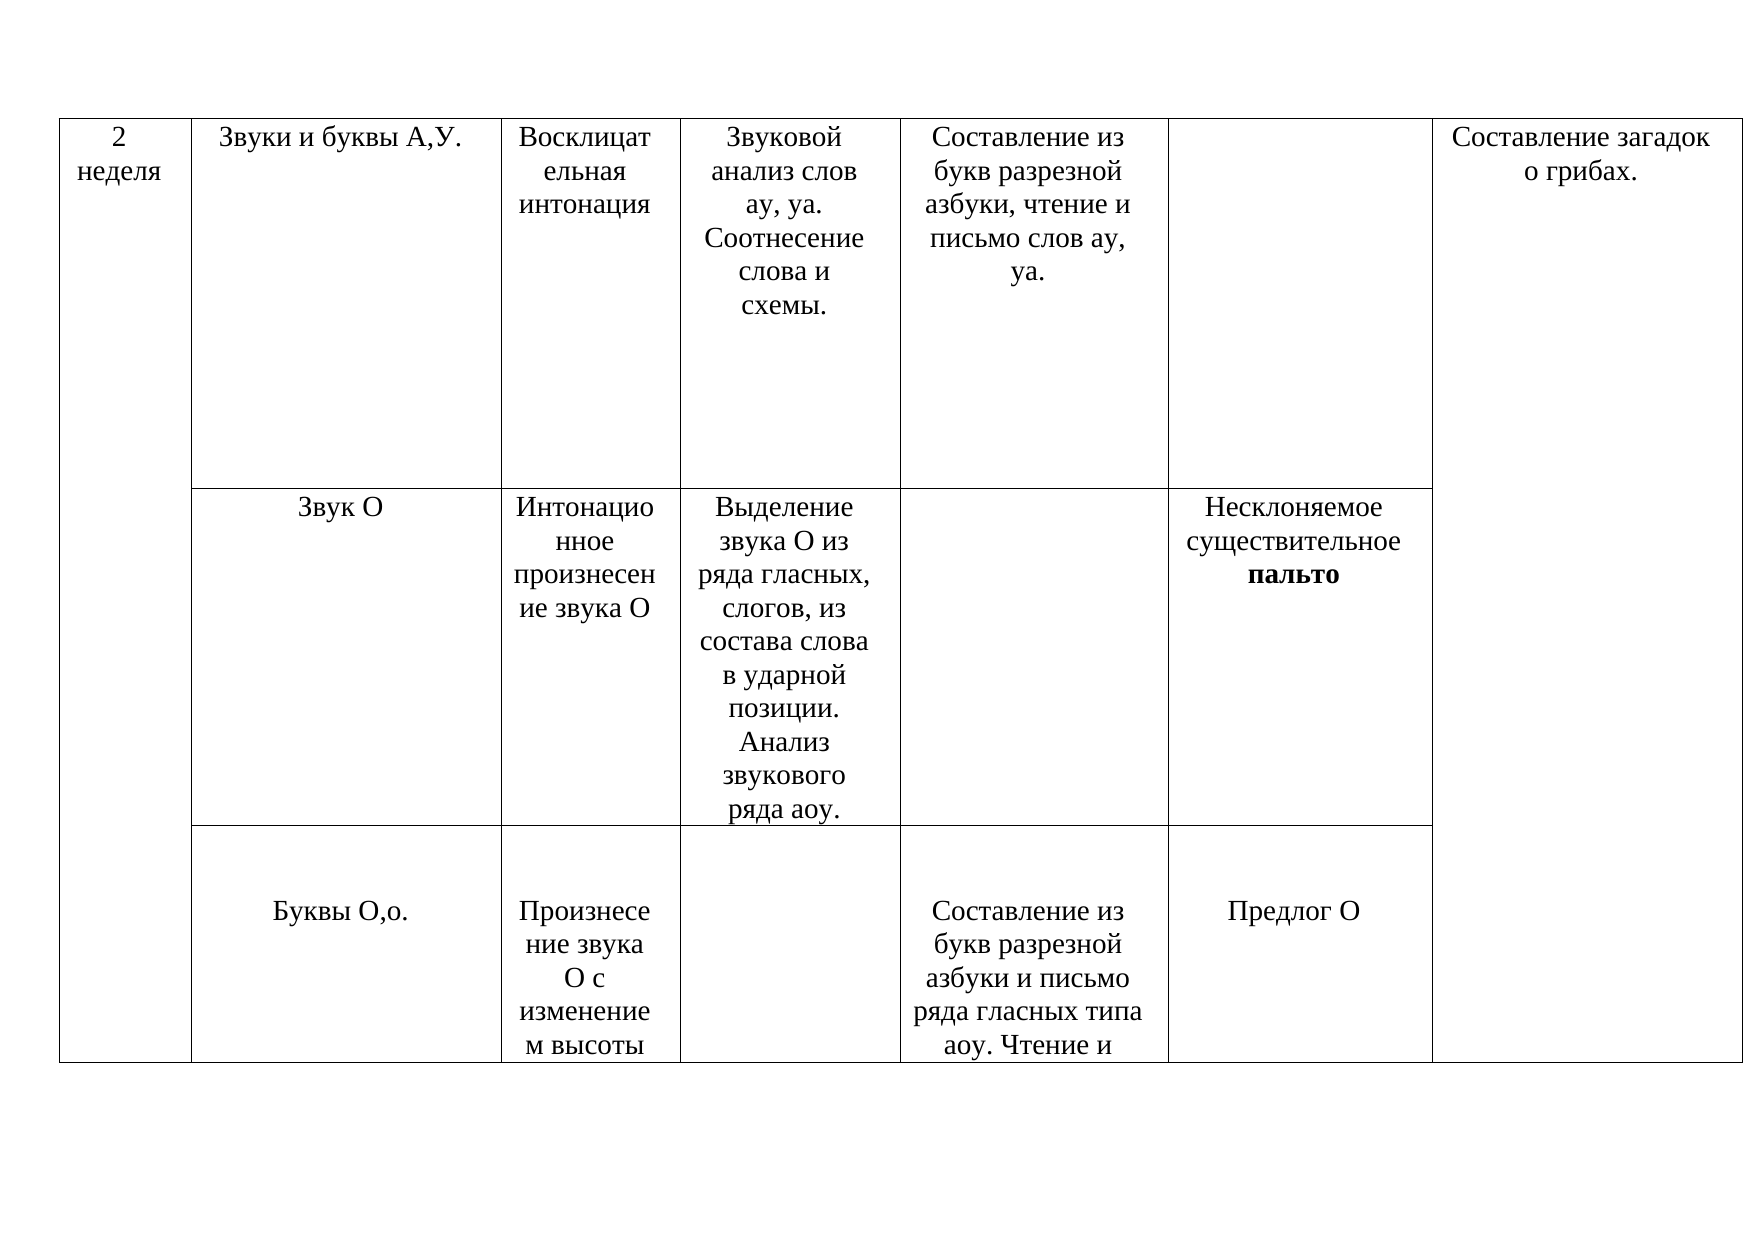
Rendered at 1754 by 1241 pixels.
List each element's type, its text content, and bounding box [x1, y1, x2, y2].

table_cell Выделение звука О из ряда гласных, слогов, из состава слова в ударной позиции. Анализ звукового ряда аоу. [681, 489, 900, 824]
table_cell Составление из букв разрезной азбуки, чтение и письмо слов ау, уа. [901, 119, 1168, 488]
table_cell [901, 489, 1168, 824]
table_cell Несклоняемое существительное пальто [1169, 489, 1432, 824]
table_cell 2 неделя [60, 119, 191, 1062]
table_cell Интонационное произнесение звука О [502, 489, 680, 824]
table_cell [681, 826, 900, 1062]
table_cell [901, 826, 1168, 1062]
table_cell Составление загадок о грибах. [1433, 119, 1742, 1062]
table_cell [502, 826, 680, 1062]
table_cell [1169, 119, 1432, 488]
table_cell Восклицательная интонация [502, 119, 680, 488]
table_cell Буквы О,о. [192, 826, 501, 1062]
table_cell Звук О [192, 489, 501, 824]
table_cell Предлог О [1169, 826, 1432, 1062]
table_cell Звуковой анализ слов ау, уа. Соотнесение слова и схемы. [681, 119, 900, 488]
table_cell Звуки и буквы А,У. [192, 119, 501, 488]
